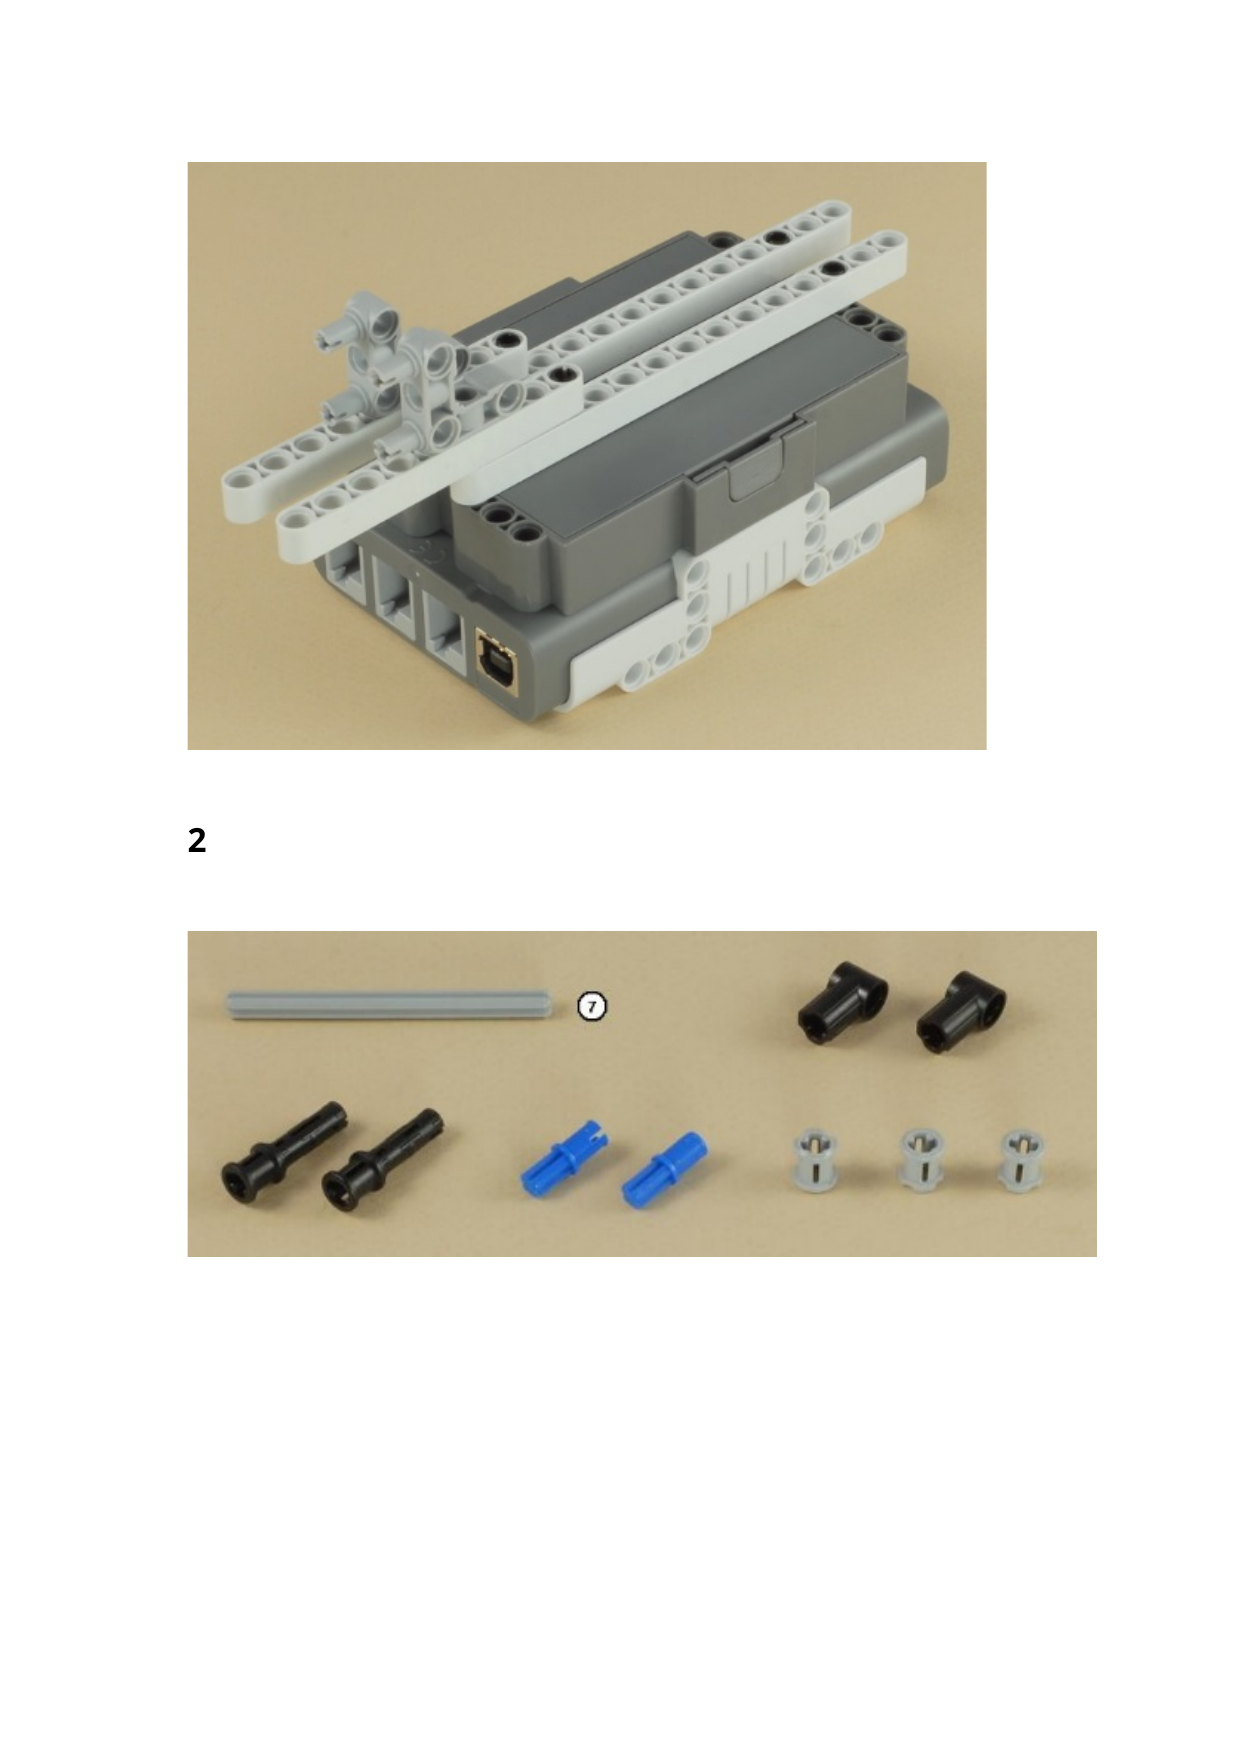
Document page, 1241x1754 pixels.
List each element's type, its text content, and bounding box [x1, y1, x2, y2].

picture [187, 931, 1097, 1257]
subtitle 2 [187, 807, 1053, 872]
picture [187, 162, 987, 750]
